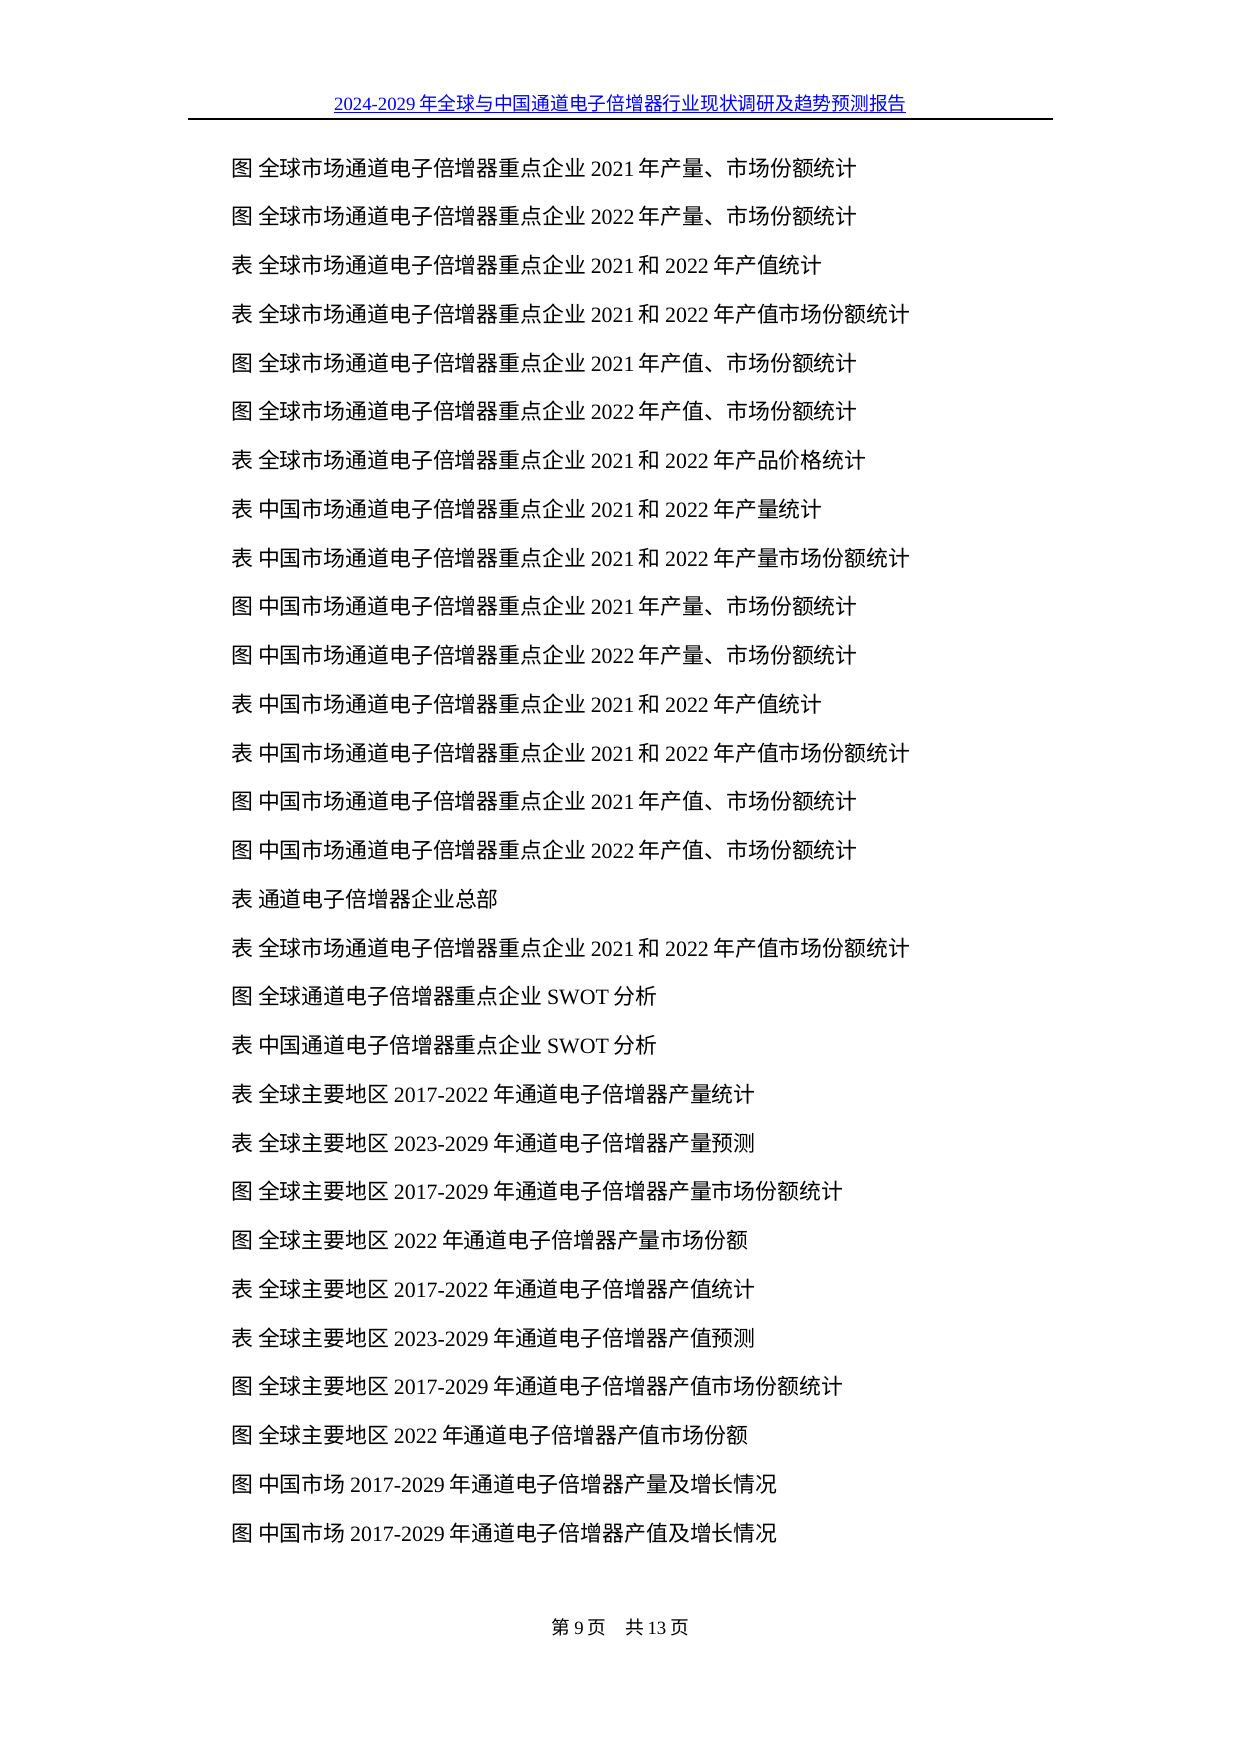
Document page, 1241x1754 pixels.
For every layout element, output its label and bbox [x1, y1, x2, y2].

text [187, 150, 1053, 1548]
